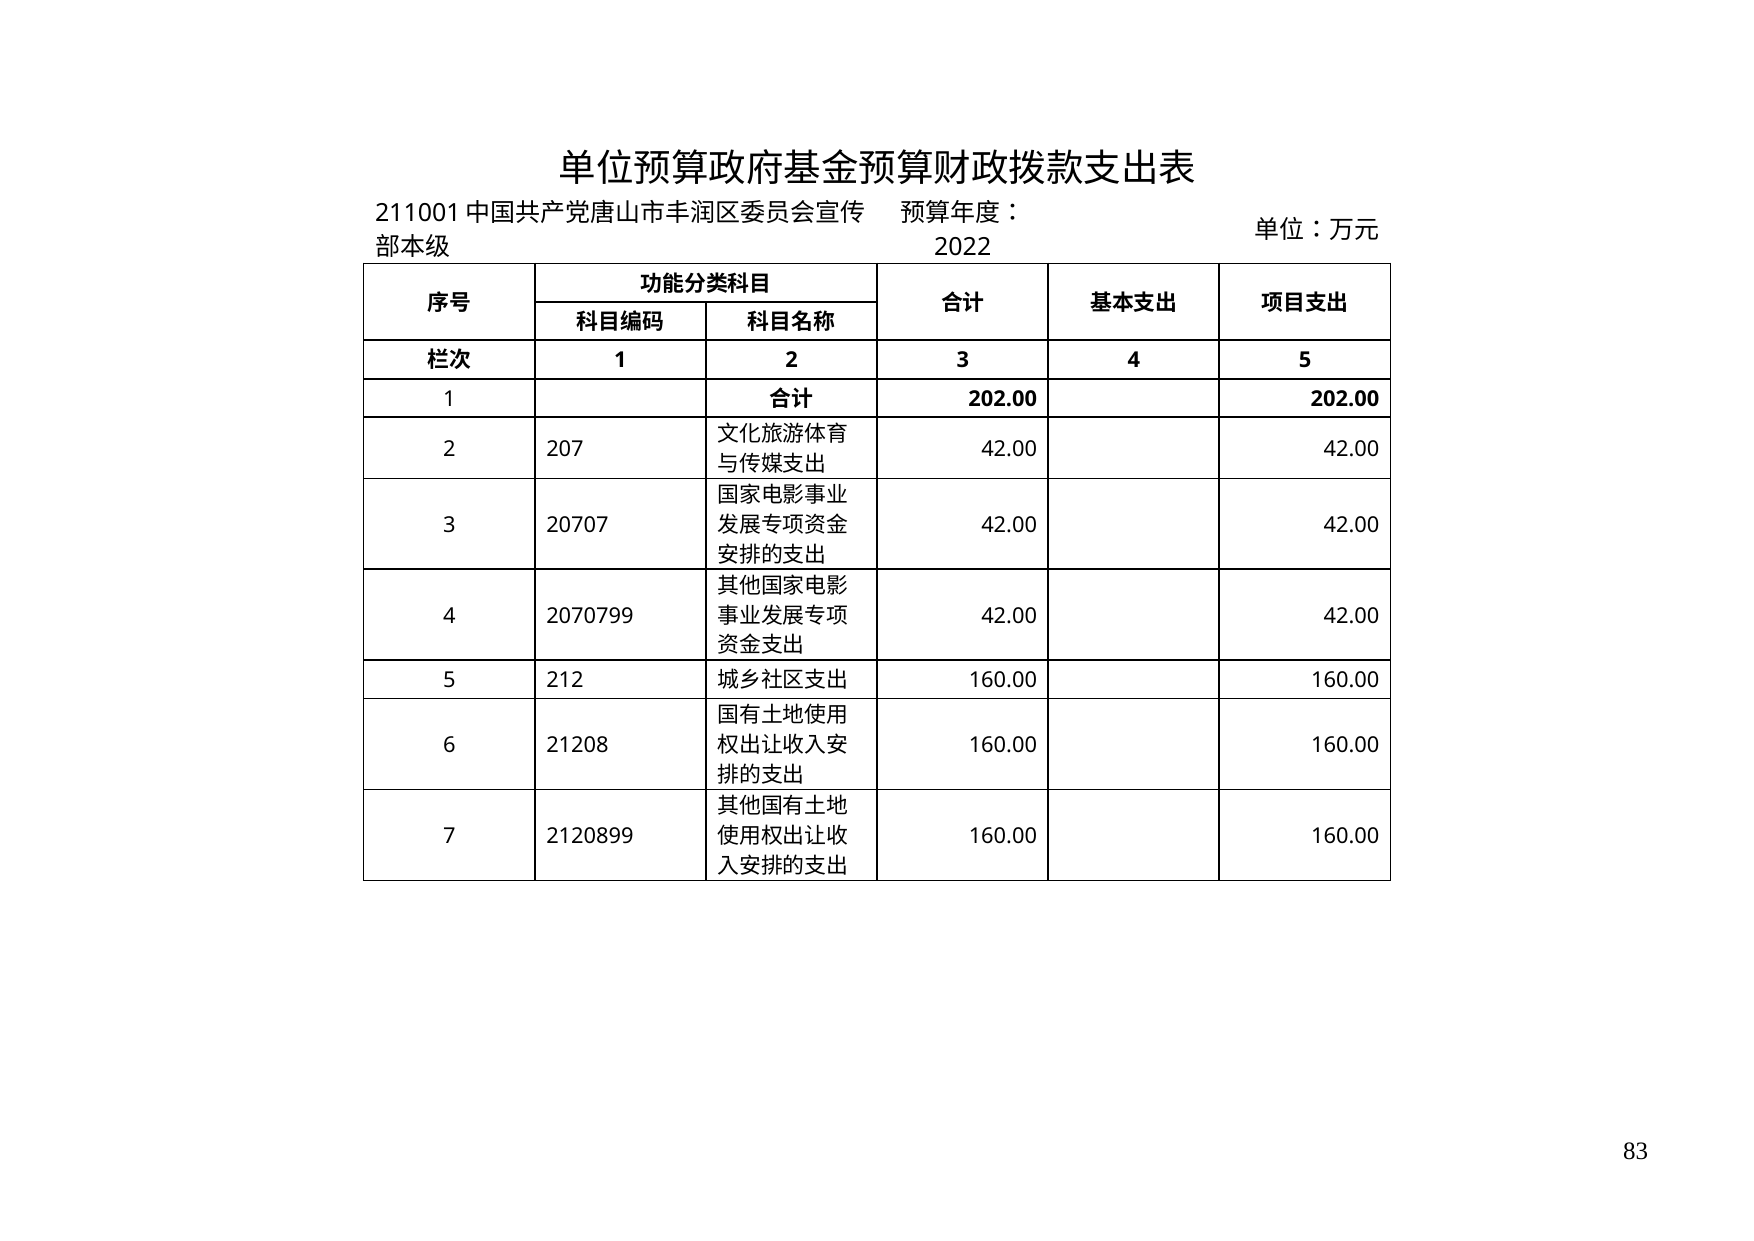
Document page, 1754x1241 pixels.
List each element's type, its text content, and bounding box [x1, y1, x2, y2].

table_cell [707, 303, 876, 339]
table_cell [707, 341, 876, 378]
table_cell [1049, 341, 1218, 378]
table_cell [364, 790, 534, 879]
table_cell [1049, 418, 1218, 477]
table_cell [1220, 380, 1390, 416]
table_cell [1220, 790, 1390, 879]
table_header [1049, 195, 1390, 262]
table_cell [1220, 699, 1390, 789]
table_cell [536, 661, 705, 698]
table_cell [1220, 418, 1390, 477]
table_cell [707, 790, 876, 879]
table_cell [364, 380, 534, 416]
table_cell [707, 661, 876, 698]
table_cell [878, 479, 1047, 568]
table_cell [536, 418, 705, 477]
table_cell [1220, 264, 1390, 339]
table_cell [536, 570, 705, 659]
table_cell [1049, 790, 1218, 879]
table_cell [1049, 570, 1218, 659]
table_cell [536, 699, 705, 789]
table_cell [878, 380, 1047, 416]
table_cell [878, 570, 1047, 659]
text 单位预算政府基金预算财政拨款支出表 [106, 142, 1648, 193]
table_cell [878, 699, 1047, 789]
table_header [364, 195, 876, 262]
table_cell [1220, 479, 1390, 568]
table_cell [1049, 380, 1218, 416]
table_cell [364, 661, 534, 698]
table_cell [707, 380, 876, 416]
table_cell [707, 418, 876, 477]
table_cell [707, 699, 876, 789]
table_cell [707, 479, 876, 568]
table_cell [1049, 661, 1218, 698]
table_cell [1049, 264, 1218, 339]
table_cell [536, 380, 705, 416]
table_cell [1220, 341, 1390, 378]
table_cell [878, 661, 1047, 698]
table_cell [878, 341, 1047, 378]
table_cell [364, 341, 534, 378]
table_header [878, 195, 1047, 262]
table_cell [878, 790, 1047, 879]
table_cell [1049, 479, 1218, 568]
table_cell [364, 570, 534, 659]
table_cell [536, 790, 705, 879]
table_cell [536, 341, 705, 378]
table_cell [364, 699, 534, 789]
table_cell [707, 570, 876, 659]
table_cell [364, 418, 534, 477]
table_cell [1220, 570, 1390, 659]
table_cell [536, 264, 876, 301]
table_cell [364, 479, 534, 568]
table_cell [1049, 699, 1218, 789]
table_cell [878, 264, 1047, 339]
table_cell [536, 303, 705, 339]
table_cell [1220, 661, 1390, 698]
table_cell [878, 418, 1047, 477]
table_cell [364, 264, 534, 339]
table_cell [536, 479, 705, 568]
